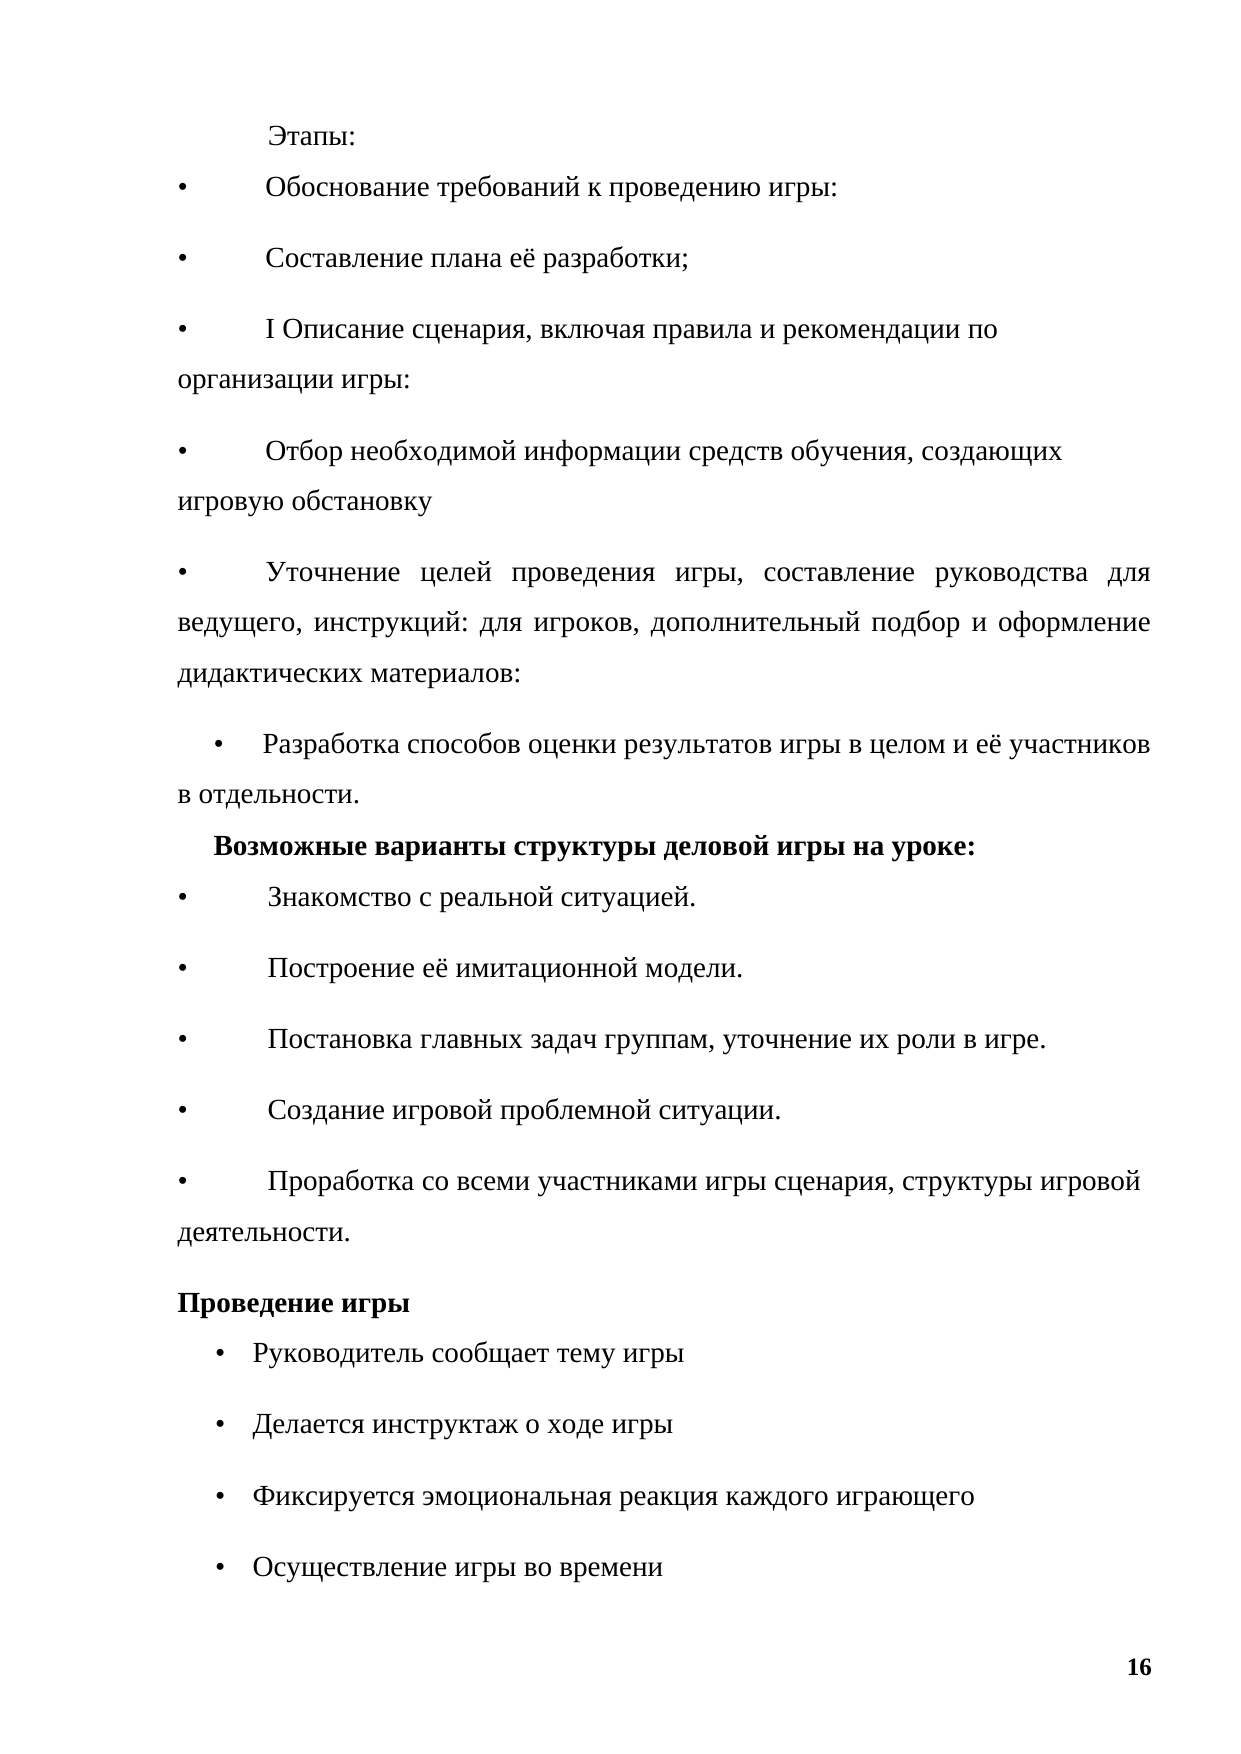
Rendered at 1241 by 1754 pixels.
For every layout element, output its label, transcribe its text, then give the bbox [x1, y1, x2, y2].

list Построение её имитационной модели. [177, 950, 1152, 984]
list Постановка главных задач группам, уточнение их роли в игре. [177, 1021, 1152, 1055]
list Отбор необходимой информации средств обучения, создающих игровую обстановку [177, 433, 1152, 517]
text Возможные варианты структуры деловой игры на уроке: [177, 828, 1152, 861]
list I Описание сценария, включая правила и рекомендации по организации игры: [177, 311, 1152, 395]
text • Разработка способов оценки результатов игры в целом и её участников в отдельности. [177, 726, 1152, 810]
text Этапы: [268, 118, 1152, 152]
list Делается инструктаж о ходе игры [215, 1406, 1151, 1440]
list Знакомство с реальной ситуацией. [177, 879, 1152, 912]
list Фиксируется эмоциональная реакция каждого играющего [215, 1478, 1152, 1511]
text Проведение игры [177, 1285, 1152, 1318]
list Обоснование требований к проведению игры: [177, 169, 1152, 202]
list Руководитель сообщает тему игры [215, 1335, 1151, 1369]
list Уточнение целей проведения игры, составление руководства для ведущего, инструкций: для игроков, дополнительный подбор и оформление дидактических материалов: [177, 554, 1152, 688]
list Создание игровой проблемной ситуации. [177, 1092, 1152, 1126]
list Осуществление игры во времени [215, 1549, 1152, 1582]
list Составление плана её разработки; [177, 240, 1152, 274]
list Проработка со всеми участниками игры сценария, структуры игровой деятельности. [177, 1163, 1152, 1247]
